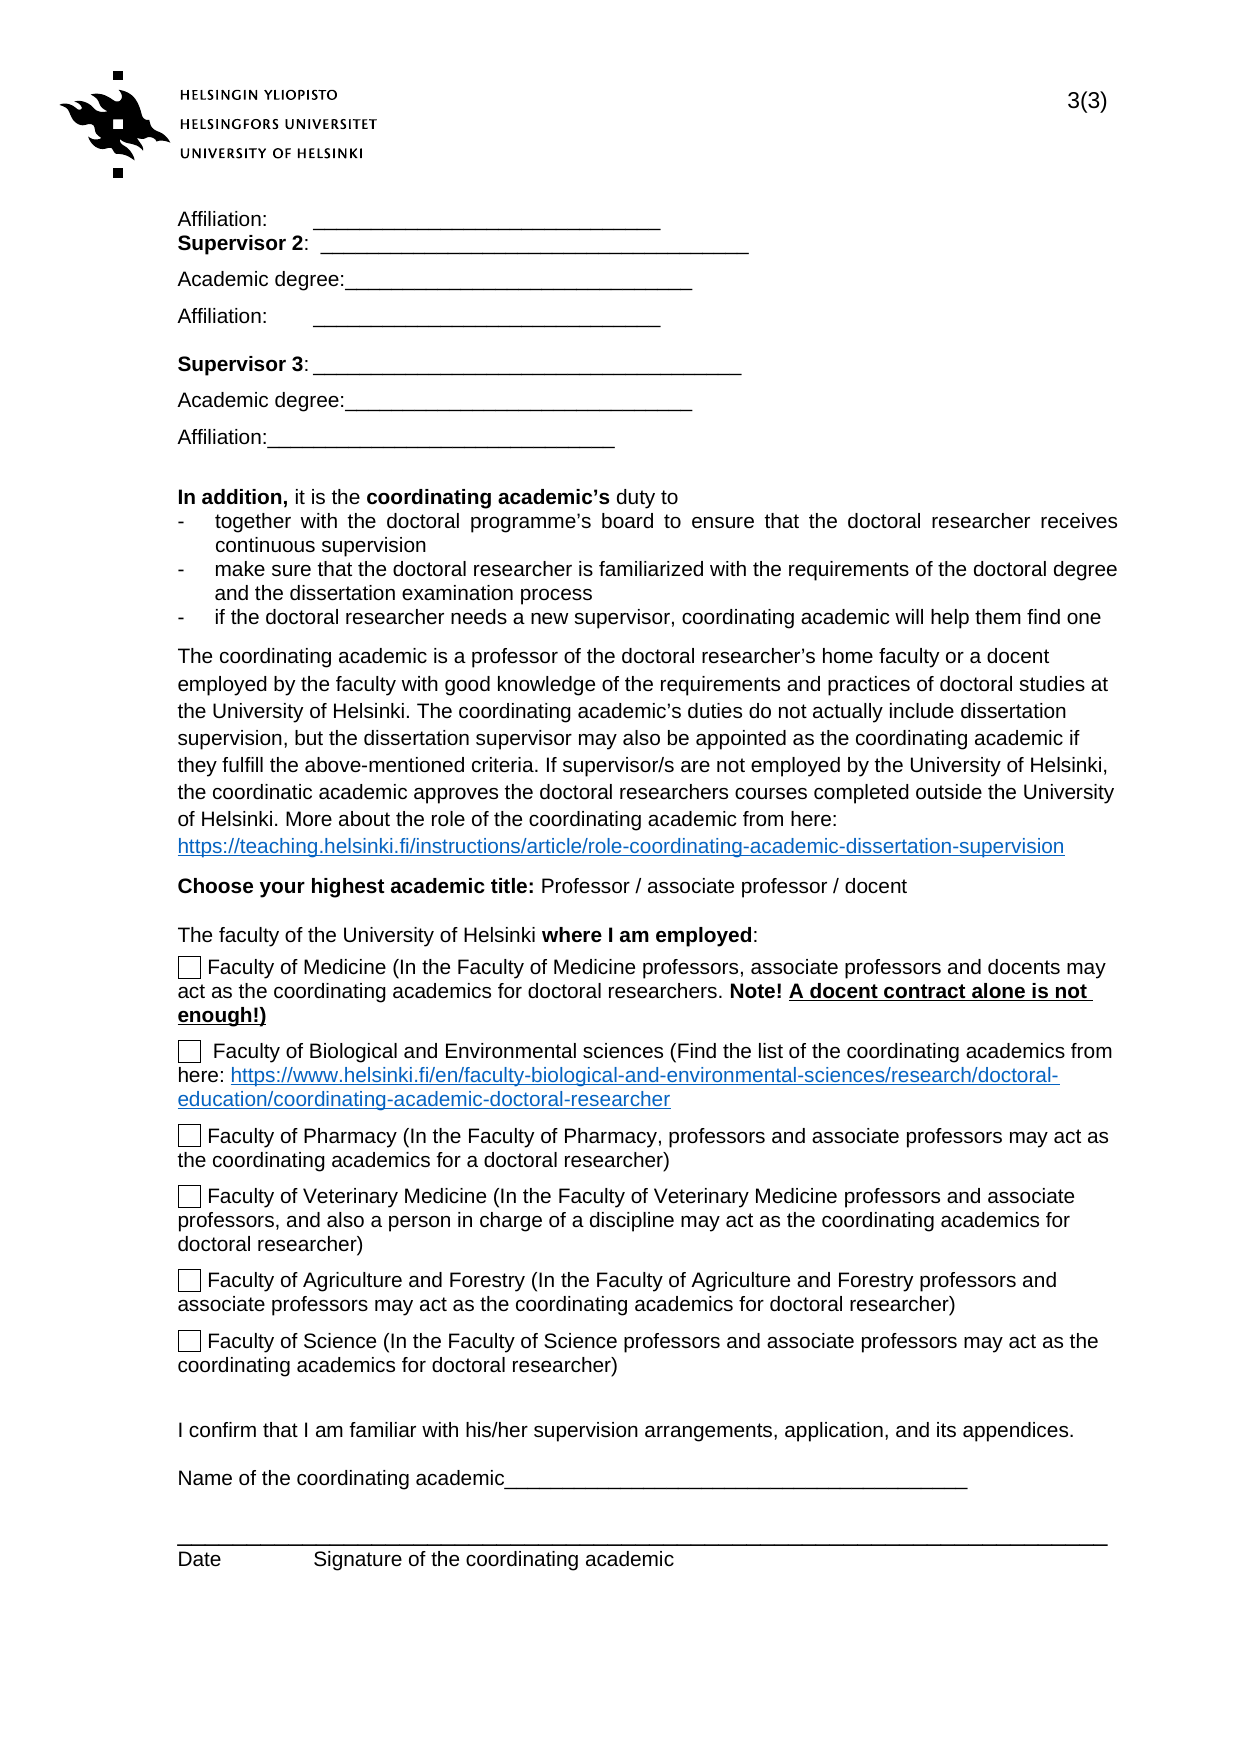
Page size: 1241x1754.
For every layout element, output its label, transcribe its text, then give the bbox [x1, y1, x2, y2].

text Affiliation: ______________________________ [177, 304, 1122, 328]
text Name of the coordinating academic________________________________________ [177, 1466, 1122, 1490]
text Date Signature of the coordinating academic [177, 1547, 1122, 1571]
text Affiliation:______________________________ [177, 424, 1122, 448]
list make sure that the doctoral researcher is familiarized with the requirements of the doctoral degree and the dissertation examination process [177, 557, 1119, 605]
list together with the doctoral programme’s board to ensure that the doctoral researcher receives continuous supervision [177, 509, 1119, 557]
text Faculty of Medicine (In the Faculty of Medicine professors, associate professors and docents may act as the coordinating academics for doctoral researchers. Note! A docent contract alone is not enough!) [177, 955, 1122, 1027]
text Affiliation: ______________________________ [177, 207, 1122, 231]
text Faculty of Biological and Environmental sciences (Find the list of the coordinating academics from here: https://www.helsinki.fi/en/faculty-biological-and-environmental-sciences/research/doctoral-education/coordinating-academic-doctoral-researcher [177, 1039, 1122, 1111]
text Supervisor 3: _____________________________________ [177, 352, 1122, 376]
text Faculty of Pharmacy (In the Faculty of Pharmacy, professors and associate professors may act as the coordinating academics for a doctoral researcher) [177, 1123, 1122, 1171]
text Faculty of Science (In the Faculty of Science professors and associate professors may act as the coordinating academics for doctoral researcher) [177, 1329, 1122, 1377]
text Choose your highest academic title: Professor / associate professor / docent [177, 870, 1122, 897]
text ___________________________________________________________________ [177, 1518, 1122, 1547]
list if the doctoral researcher needs a new supervisor, coordinating academic will help them find one [177, 605, 1119, 629]
text Faculty of Agriculture and Forestry (In the Faculty of Agriculture and Forestry professors and associate professors may act as the coordinating academics for doctoral researcher) [177, 1268, 1122, 1316]
text The coordinating academic is a professor of the doctoral researcher’s home faculty or a docent employed by the faculty with good knowledge of the requirements and practices of doctoral studies at the University of Helsinki. The coordinating academic’s duties do not actually include dissertation supervision, but the dissertation supervisor may also be appointed as the coordinating academic if they fulfill the above-mentioned criteria. If supervisor/s are not employed by the University of Helsinki, the coordinatic academic approves the doctoral researchers courses completed outside the University of Helsinki. More about the role of the coordinating academic from here: https://teaching.helsinki.fi/instructions/article/role-coordinating-academic-dissertation-supervision [177, 641, 1122, 858]
text I confirm that I am familiar with his/her supervision arrangements, application, and its appendices. [177, 1418, 1122, 1442]
text Faculty of Veterinary Medicine (In the Faculty of Veterinary Medicine professors and associate professors, and also a person in charge of a discipline may act as the coordinating academics for doctoral researcher) [177, 1184, 1122, 1256]
text The faculty of the University of Helsinki where I am employed: [177, 922, 1122, 946]
text Academic degree:______________________________ [177, 267, 1122, 291]
text In addition, it is the coordinating academic’s duty to [177, 485, 1119, 509]
text Supervisor 2: _____________________________________ [177, 231, 1122, 255]
text Academic degree:______________________________ [177, 388, 1122, 412]
